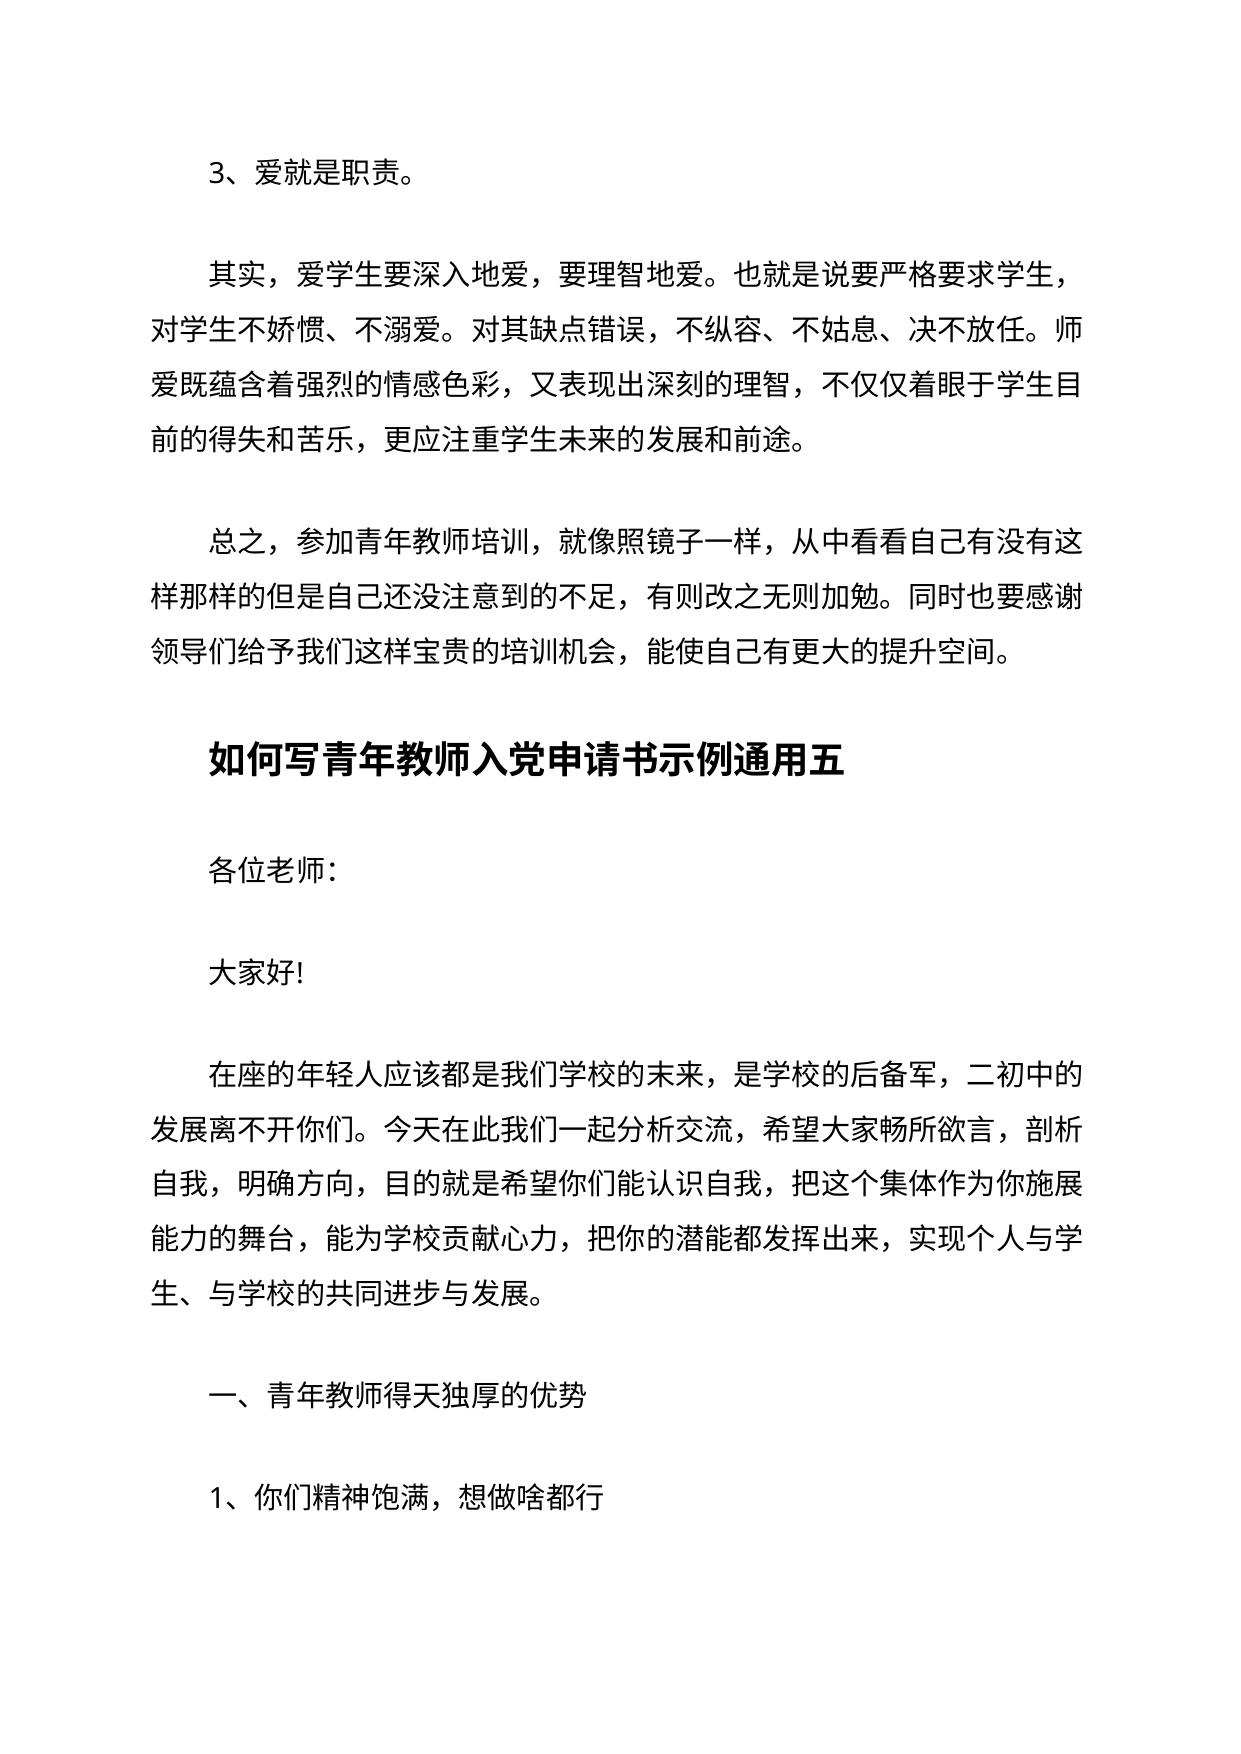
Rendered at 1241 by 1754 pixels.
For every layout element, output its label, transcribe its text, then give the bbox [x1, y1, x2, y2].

text 各位老师： [150, 847, 1090, 890]
text 其实，爱学生要深入地爱，要理智地爱。也就是说要严格要求学生，对学生不娇惯、不溺爱。对其缺点错误，不纵容、不姑息、决不放任。师爱既蕴含着强烈的情感色彩，又表现出深刻的理智，不仅仅着眼于学生目前的得失和苦乐，更应注重学生未来的发展和前途。 [150, 252, 1090, 459]
text 大家好! [150, 949, 1090, 992]
text 1、你们精神饱满，想做啥都行 [150, 1474, 1090, 1517]
text 在座的年轻人应该都是我们学校的末来，是学校的后备军，二初中的发展离不开你们。今天在此我们一起分析交流，希望大家畅所欲言，剖析自我，明确方向，目的就是希望你们能认识自我，把这个集体作为你施展能力的舞台，能为学校贡献心力，把你的潜能都发挥出来，实现个人与学生、与学校的共同进步与发展。 [150, 1051, 1090, 1313]
text 总之，参加青年教师培训，就像照镜子一样，从中看看自己有没有这样那样的但是自己还没注意到的不足，有则改之无则加勉。同时也要感谢领导们给予我们这样宝贵的培训机会，能使自己有更大的提升空间。 [150, 518, 1090, 671]
text 3、爱就是职责。 [150, 150, 1090, 192]
text 一、青年教师得天独厚的优势 [150, 1372, 1090, 1415]
text 如何写青年教师入党申请书示例通用五 [150, 730, 1090, 784]
